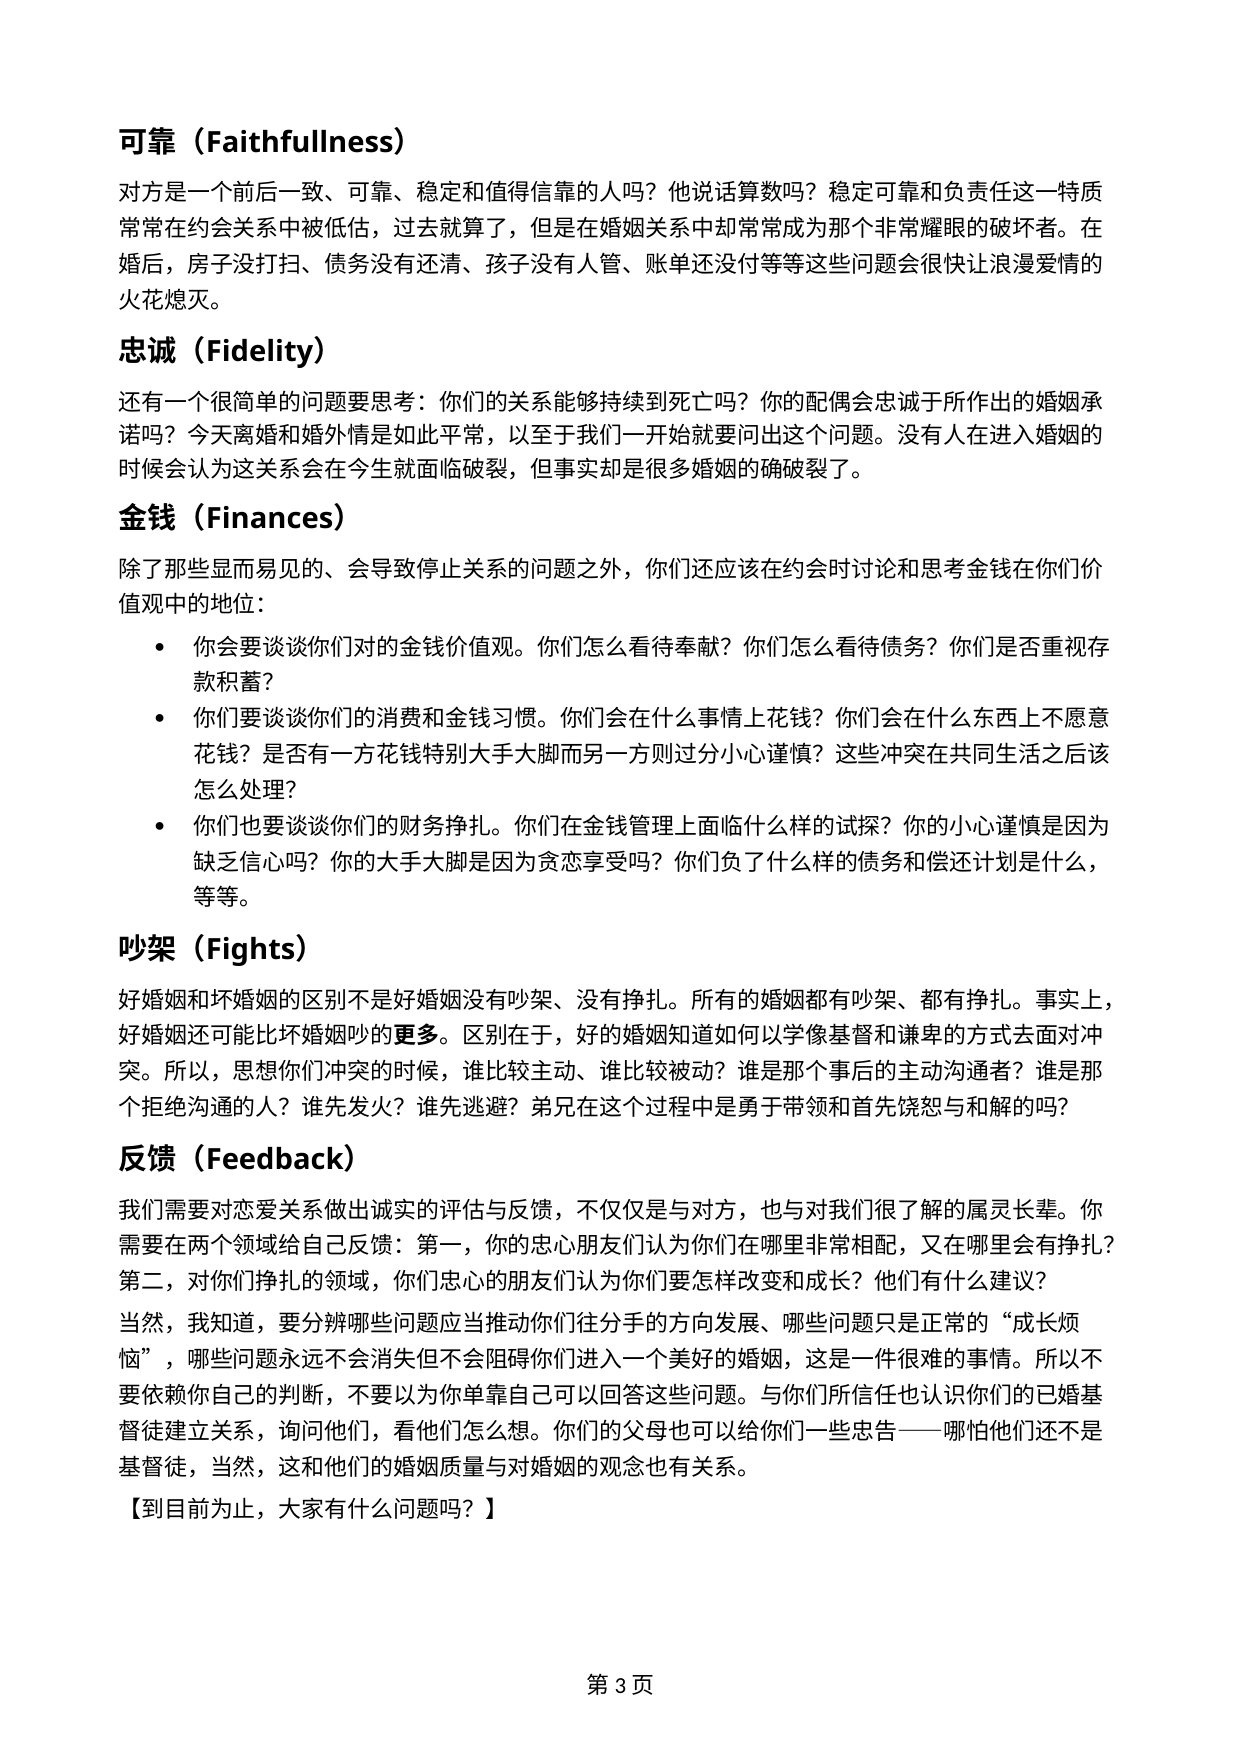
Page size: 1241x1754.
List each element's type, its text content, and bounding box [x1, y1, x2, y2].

text 还有一个很简单的问题要思考：你们的关系能够持续到死亡吗？你的配偶会忠诚于所作出的婚姻承诺吗？今天离婚和婚外情是如此平常，以至于我们一开始就要问出这个问题。没有人在进入婚姻的时候会认为这关系会在今生就面临破裂，但事实却是很多婚姻的确破裂了。 [118, 384, 1122, 484]
text 对方是一个前后一致、可靠、稳定和值得信靠的人吗？他说话算数吗？稳定可靠和负责任这一特质常常在约会关系中被低估，过去就算了，但是在婚姻关系中却常常成为那个非常耀眼的破坏者。在婚后，房子没打扫、债务没有还清、孩子没有人管、账单还没付等等这些问题会很快让浪漫爱情的火花熄灭。 [118, 174, 1122, 315]
list 你会要谈谈你们对的金钱价值观。你们怎么看待奉献？你们怎么看待债务？你们是否重视存款积蓄？ [156, 628, 1122, 697]
subtitle 忠诚（Fidelity） [118, 328, 1122, 370]
text 除了那些显而易见的、会导致停止关系的问题之外，你们还应该在约会时讨论和思考金钱在你们价值观中的地位： [118, 550, 1122, 619]
text 好婚姻和坏婚姻的区别不是好婚姻没有吵架、没有挣扎。所有的婚姻都有吵架、都有挣扎。事实上，好婚姻还可能比坏婚姻吵的更多。区别在于，好的婚姻知道如何以学像基督和谦卑的方式去面对冲突。所以，思想你们冲突的时候，谁比较主动、谁比较被动？谁是那个事后的主动沟通者？谁是那个拒绝沟通的人？谁先发火？谁先逃避？弟兄在这个过程中是勇于带领和首先饶恕与和解的吗？ [118, 982, 1122, 1122]
subtitle 吵架（Fights） [118, 925, 1122, 968]
subtitle 反馈（Feedback） [118, 1135, 1122, 1178]
text 我们需要对恋爱关系做出诚实的评估与反馈，不仅仅是与对方，也与对我们很了解的属灵长辈。你需要在两个领域给自己反馈：第一，你的忠心朋友们认为你们在哪里非常相配，又在哪里会有挣扎？第二，对你们挣扎的领域，你们忠心的朋友们认为你们要怎样改变和成长？他们有什么建议？ [118, 1191, 1122, 1296]
list 你们要谈谈你们的消费和金钱习惯。你们会在什么事情上花钱？你们会在什么东西上不愿意花钱？是否有一方花钱特别大手大脚而另一方则过分小心谨慎？这些冲突在共同生活之后该怎么处理？ [156, 700, 1122, 805]
subtitle 金钱（Finances） [118, 494, 1122, 537]
list 你们也要谈谈你们的财务挣扎。你们在金钱管理上面临什么样的试探？你的小心谨慎是因为缺乏信心吗？你的大手大脚是因为贪恋享受吗？你们负了什么样的债务和偿还计划是什么，等等。 [156, 807, 1122, 912]
text 当然，我知道，要分辨哪些问题应当推动你们往分手的方向发展、哪些问题只是正常的“成长烦恼”，哪些问题永远不会消失但不会阻碍你们进入一个美好的婚姻，这是一件很难的事情。所以不要依赖你自己的判断，不要以为你单靠自己可以回答这些问题。与你们所信任也认识你们的已婚基督徒建立关系，询问他们，看他们怎么想。你们的父母也可以给你们一些忠告——哪怕他们还不是基督徒，当然，这和他们的婚姻质量与对婚姻的观念也有关系。 [118, 1305, 1122, 1482]
subtitle 可靠（Faithfullness） [118, 118, 1122, 161]
text 【到目前为止，大家有什么问题吗？】 [118, 1491, 1122, 1524]
